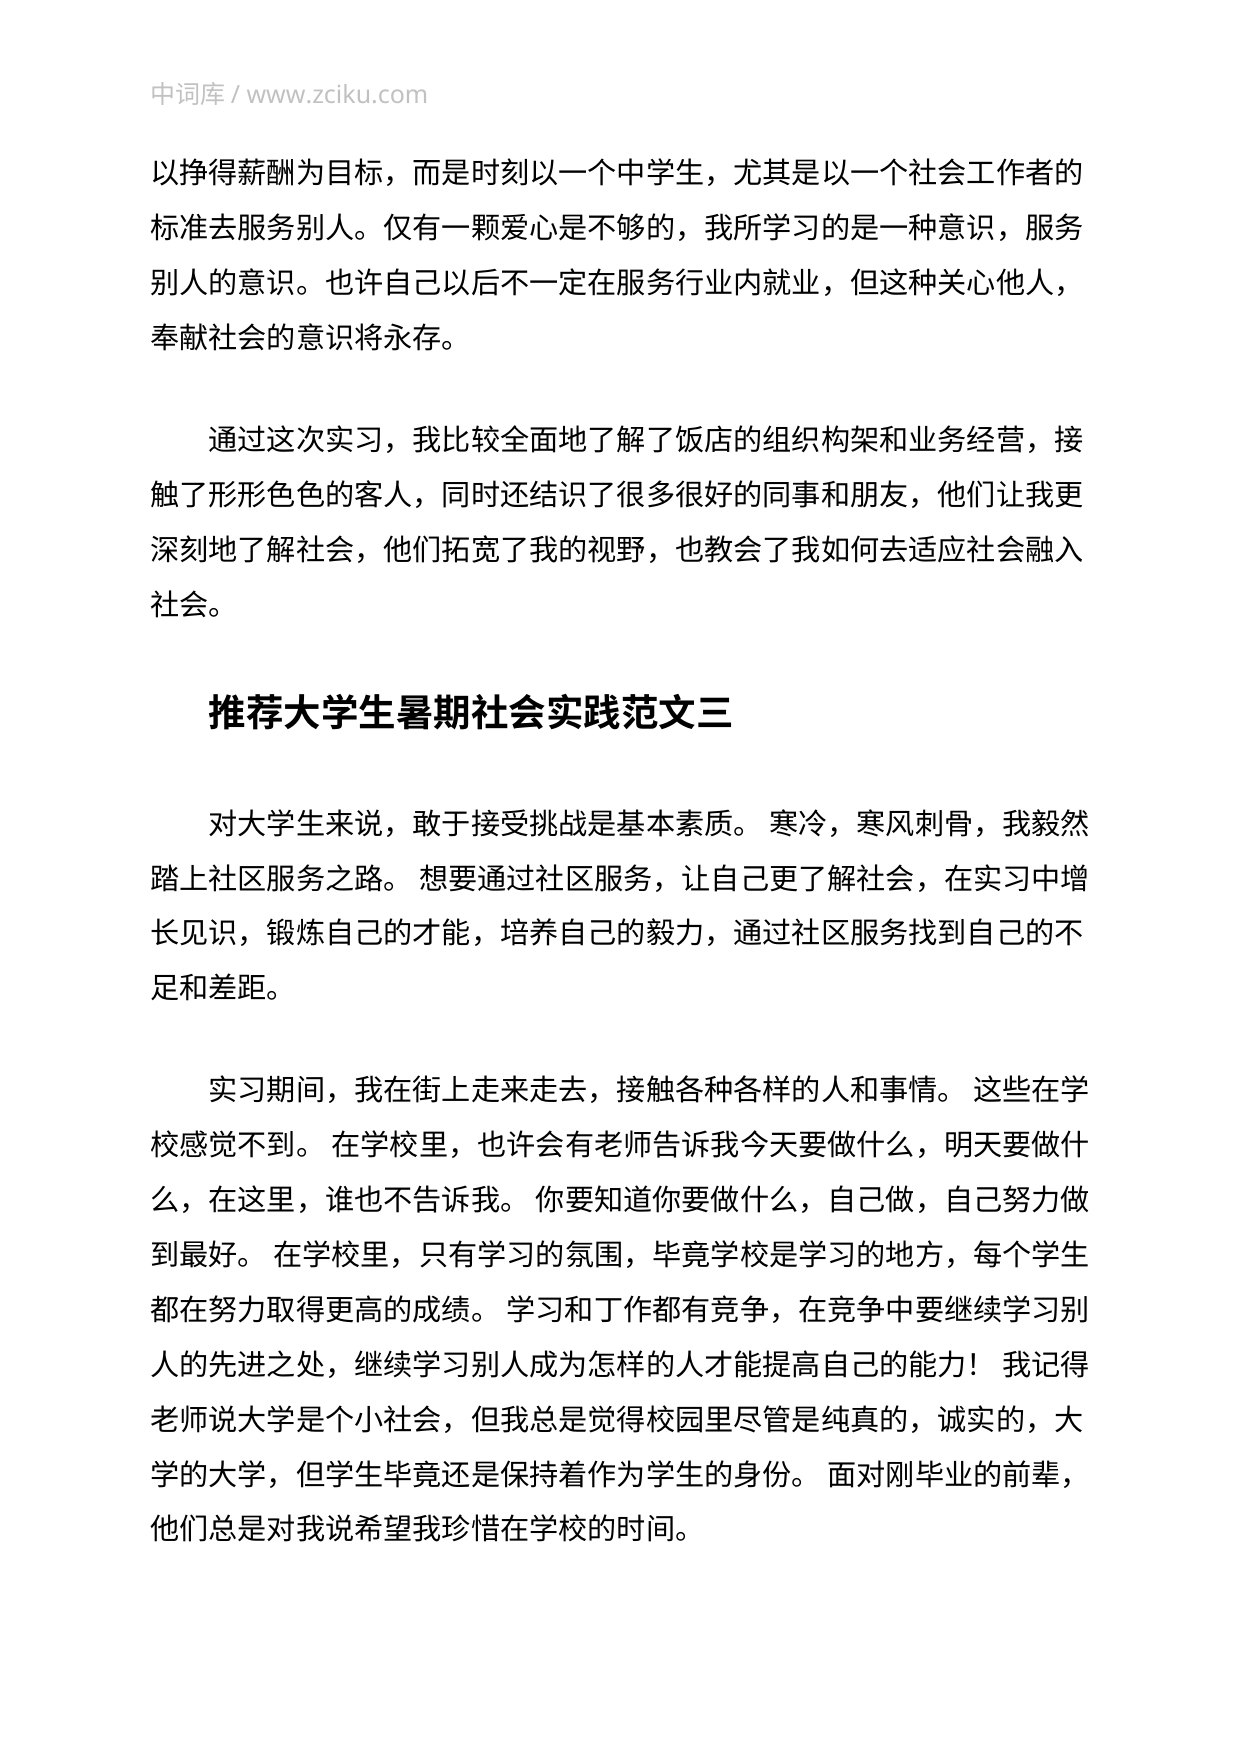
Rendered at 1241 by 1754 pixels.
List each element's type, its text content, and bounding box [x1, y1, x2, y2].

text 通过这次实习，我比较全面地了解了饭店的组织构架和业务经营，接触了形形色色的客人，同时还结识了很多很好的同事和朋友，他们让我更深刻地了解社会，他们拓宽了我的视野，也教会了我如何去适应社会融入社会。 [150, 416, 1090, 623]
text 推荐大学生暑期社会实践范文三 [150, 683, 1090, 737]
text 实习期间，我在街上走来走去，接触各种各样的人和事情。 这些在学校感觉不到。 在学校里，也许会有老师告诉我今天要做什么，明天要做什么，在这里，谁也不告诉我。 你要知道你要做什么，自己做，自己努力做到最好。 在学校里，只有学习的氛围，毕竟学校是学习的地方，每个学生都在努力取得更高的成绩。 学习和丁作都有竞争，在竞争中要继续学习别人的先进之处，继续学习别人成为怎样的人才能提高自己的能力！ 我记得老师说大学是个小社会，但我总是觉得校园里尽管是纯真的，诚实的，大学的大学，但学生毕竟还是保持着作为学生的身份。 面对刚毕业的前辈，他们总是对我说希望我珍惜在学校的时间。 [150, 1067, 1090, 1548]
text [150, 150, 1090, 357]
text 对大学生来说，敢于接受挑战是基本素质。 寒冷，寒风刺骨，我毅然踏上社区服务之路。 想要通过社区服务，让自己更了解社会，在实习中增长见识，锻炼自己的才能，培养自己的毅力，通过社区服务找到自己的不足和差距。 [150, 800, 1090, 1007]
